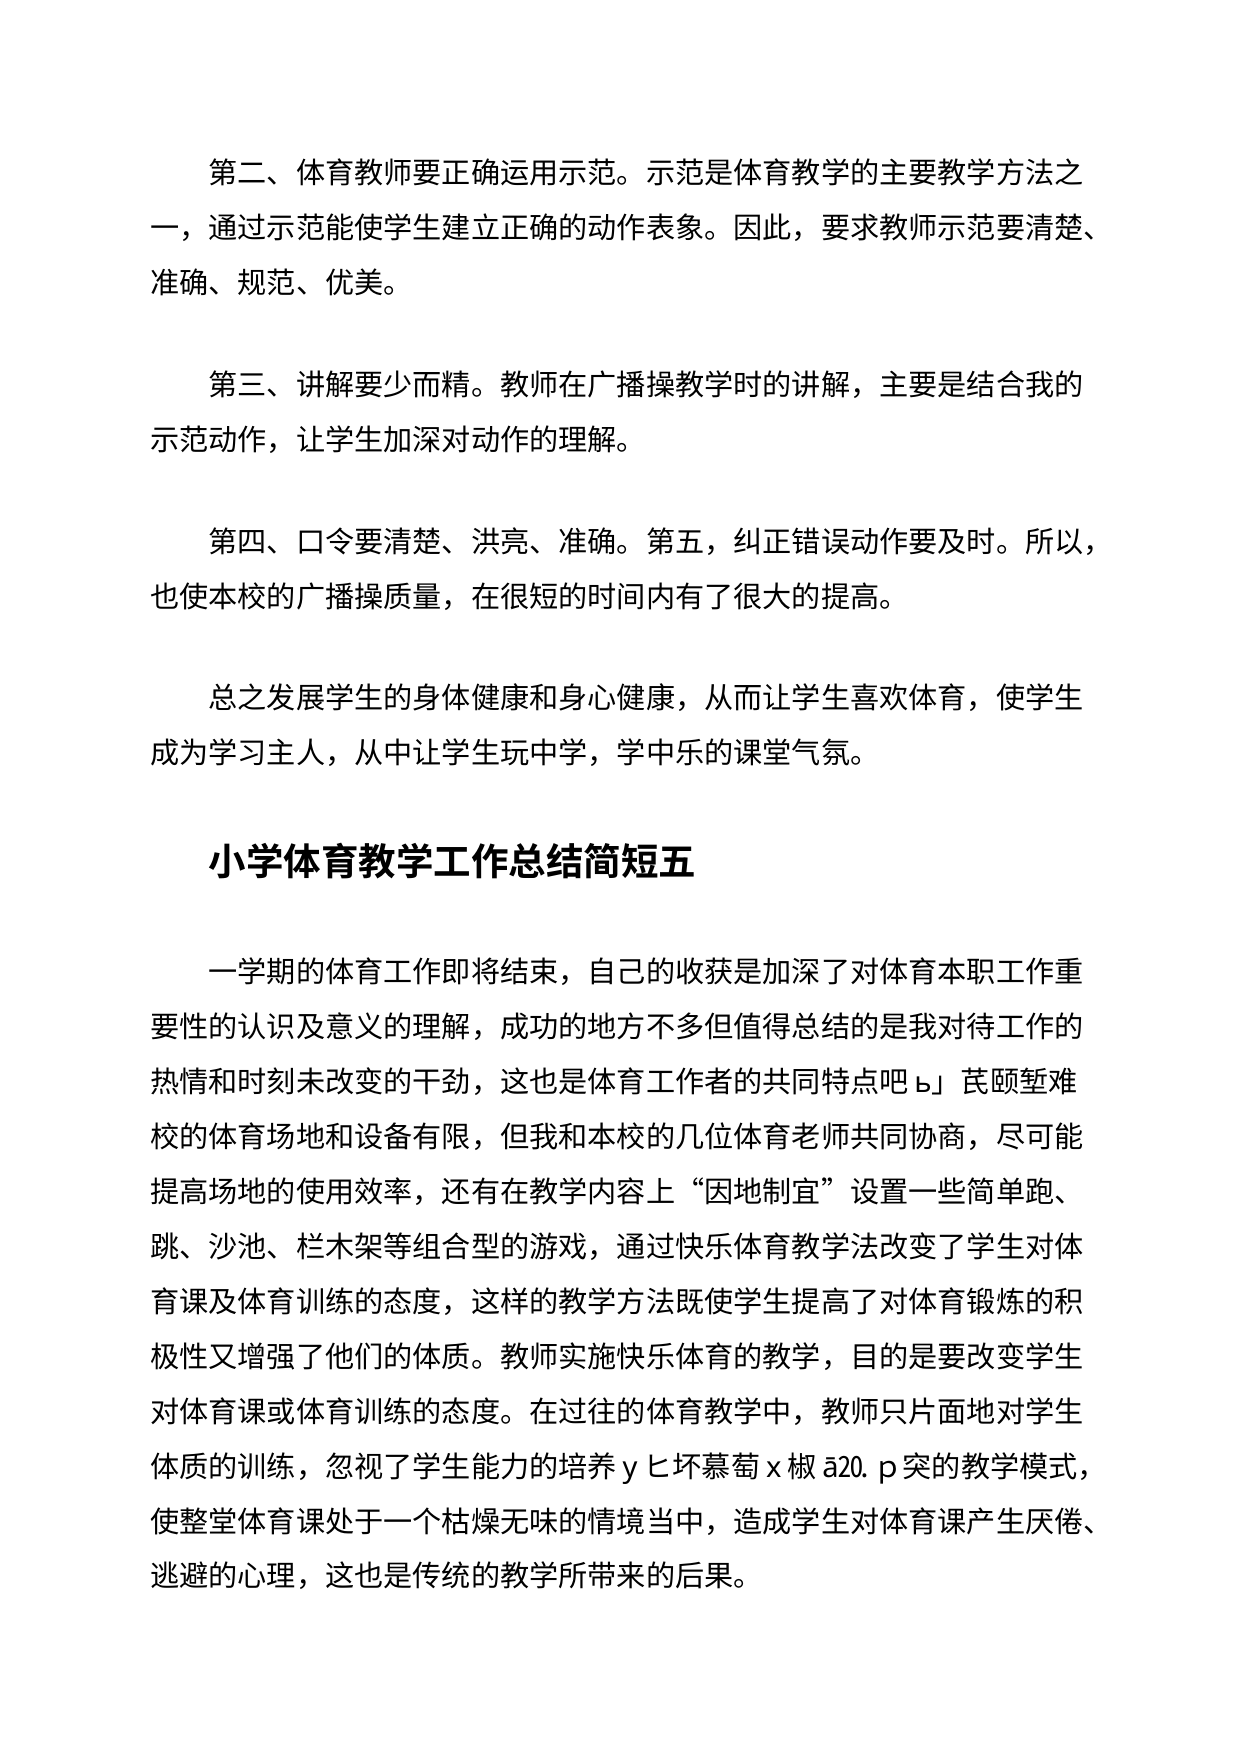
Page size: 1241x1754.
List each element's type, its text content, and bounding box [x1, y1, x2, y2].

text 第四、口令要清楚、洪亮、准确。第五，纠正错误动作要及时。所以，也使本校的广播操质量，在很短的时间内有了很大的提高。 [150, 518, 1090, 615]
text 第三、讲解要少而精。教师在广播操教学时的讲解，主要是结合我的示范动作，让学生加深对动作的理解。 [150, 362, 1090, 459]
text 一学期的体育工作即将结束，自己的收获是加深了对体育本职工作重要性的认识及意义的理解，成功的地方不多但值得总结的是我对待工作的热情和时刻未改变的干劲，这也是体育工作者的共同特点吧ь」芪颐堑难校的体育场地和设备有限，但我和本校的几位体育老师共同协商，尽可能提高场地的使用效率，还有在教学内容上“因地制宜”设置一些简单跑、跳、沙池、栏木架等组合型的游戏，通过快乐体育教学法改变了学生对体育课及体育训练的态度，这样的教学方法既使学生提高了对体育锻炼的积极性又增强了他们的体质。教师实施快乐体育的教学，目的是要改变学生对体育课或体育训练的态度。在过往的体育教学中，教师只片面地对学生体质的训练，忽视了学生能力的培养уヒ坏慕萄х椒ā⒛ｐ突的教学模式，使整堂体育课处于一个枯燥无味的情境当中，造成学生对体育课产生厌倦、逃避的心理，这也是传统的教学所带来的后果。 [150, 949, 1090, 1595]
text 总之发展学生的身体健康和身心健康，从而让学生喜欢体育，使学生成为学习主人，从中让学生玩中学，学中乐的课堂气氛。 [150, 675, 1090, 772]
text 小学体育教学工作总结简短五 [150, 832, 1090, 886]
text 第二、体育教师要正确运用示范。示范是体育教学的主要教学方法之一，通过示范能使学生建立正确的动作表象。因此，要求教师示范要清楚、准确、规范、优美。 [150, 150, 1090, 302]
